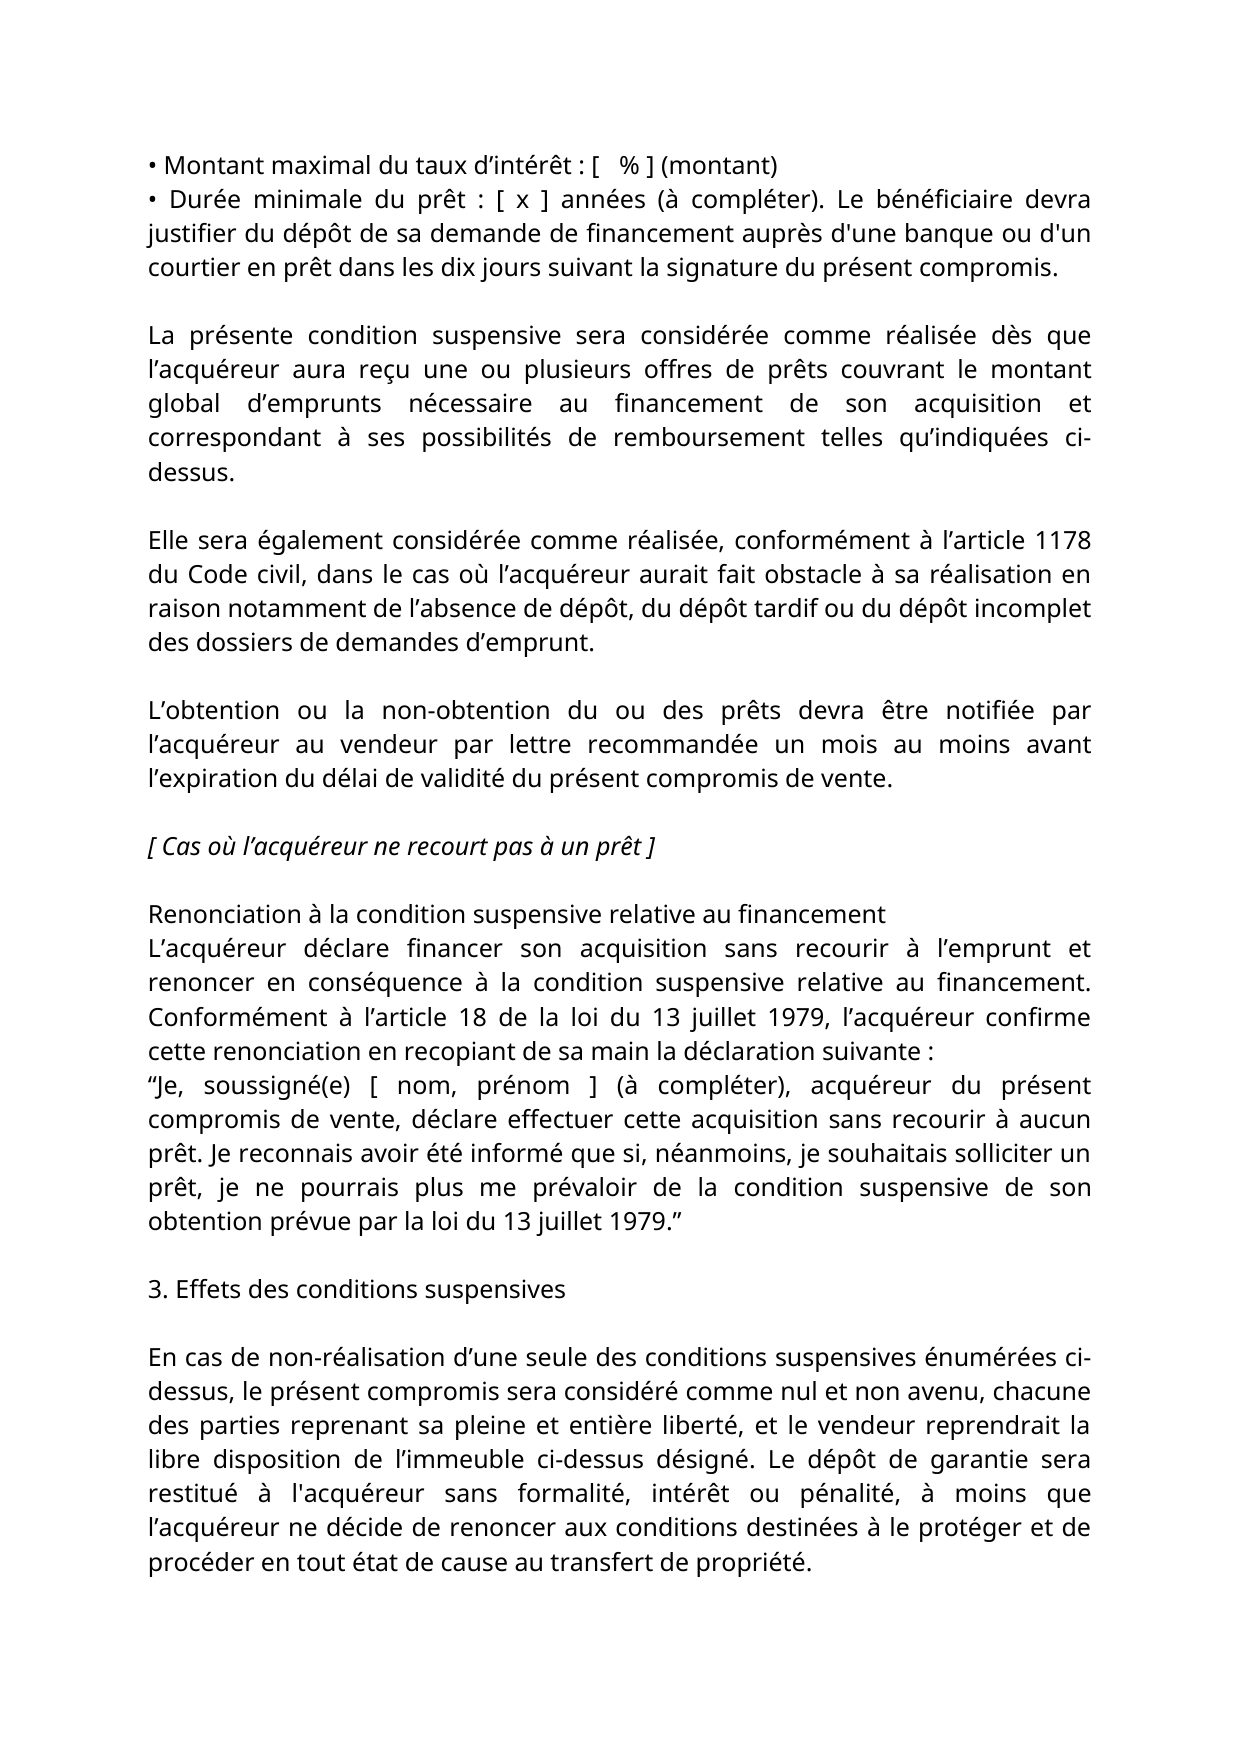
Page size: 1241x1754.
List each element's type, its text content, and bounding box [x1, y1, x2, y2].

text L’acquéreur déclare financer son acquisition sans recourir à l’emprunt et renoncer en conséquence à la condition suspensive relative au financement. Conformément à l’article 18 de la loi du 13 juillet 1979, l’acquéreur confirme cette renonciation en recopiant de sa main la déclaration suivante : [148, 931, 1093, 1067]
text “Je, soussigné(e) [ nom, prénom ] (à compléter), acquéreur du présent compromis de vente, déclare effectuer cette acquisition sans recourir à aucun prêt. Je reconnais avoir été informé que si, néanmoins, je souhaitais solliciter un prêt, je ne pourrais plus me prévaloir de la condition suspensive de son obtention prévue par la loi du 13 juillet 1979.” [148, 1067, 1093, 1238]
text L’obtention ou la non-obtention du ou des prêts devra être notifiée par l’acquéreur au vendeur par lettre recommandée un mois au moins avant l’expiration du délai de validité du présent compromis de vente. [148, 693, 1093, 795]
text Renonciation à la condition suspensive relative au financement [148, 897, 1093, 931]
text • Montant maximal du taux d’intérêt : [ % ] (montant) [148, 148, 1093, 182]
text [ Cas où l’acquéreur ne recourt pas à un prêt ] [148, 829, 1093, 863]
text En cas de non-réalisation d’une seule des conditions suspensives énumérées ci-dessus, le présent compromis sera considéré comme nul et non avenu, chacune des parties reprenant sa pleine et entière liberté, et le vendeur reprendrait la libre disposition de l’immeuble ci-dessus désigné. Le dépôt de garantie sera restitué à l'acquéreur sans formalité, intérêt ou pénalité, à moins que l’acquéreur ne décide de renoncer aux conditions destinées à le protéger et de procéder en tout état de cause au transfert de propriété. [148, 1340, 1093, 1578]
text 3. Effets des conditions suspensives [148, 1272, 1093, 1306]
text La présente condition suspensive sera considérée comme réalisée dès que l’acquéreur aura reçu une ou plusieurs offres de prêts couvrant le montant global d’emprunts nécessaire au financement de son acquisition et correspondant à ses possibilités de remboursement telles qu’indiquées ci-dessus. [148, 318, 1093, 488]
text • Durée minimale du prêt : [ x ] années (à compléter). Le bénéficiaire devra justifier du dépôt de sa demande de financement auprès d'une banque ou d'un courtier en prêt dans les dix jours suivant la signature du présent compromis. [148, 182, 1093, 284]
text Elle sera également considérée comme réalisée, conformément à l’article 1178 du Code civil, dans le cas où l’acquéreur aurait fait obstacle à sa réalisation en raison notamment de l’absence de dépôt, du dépôt tardif ou du dépôt incomplet des dossiers de demandes d’emprunt. [148, 522, 1093, 658]
